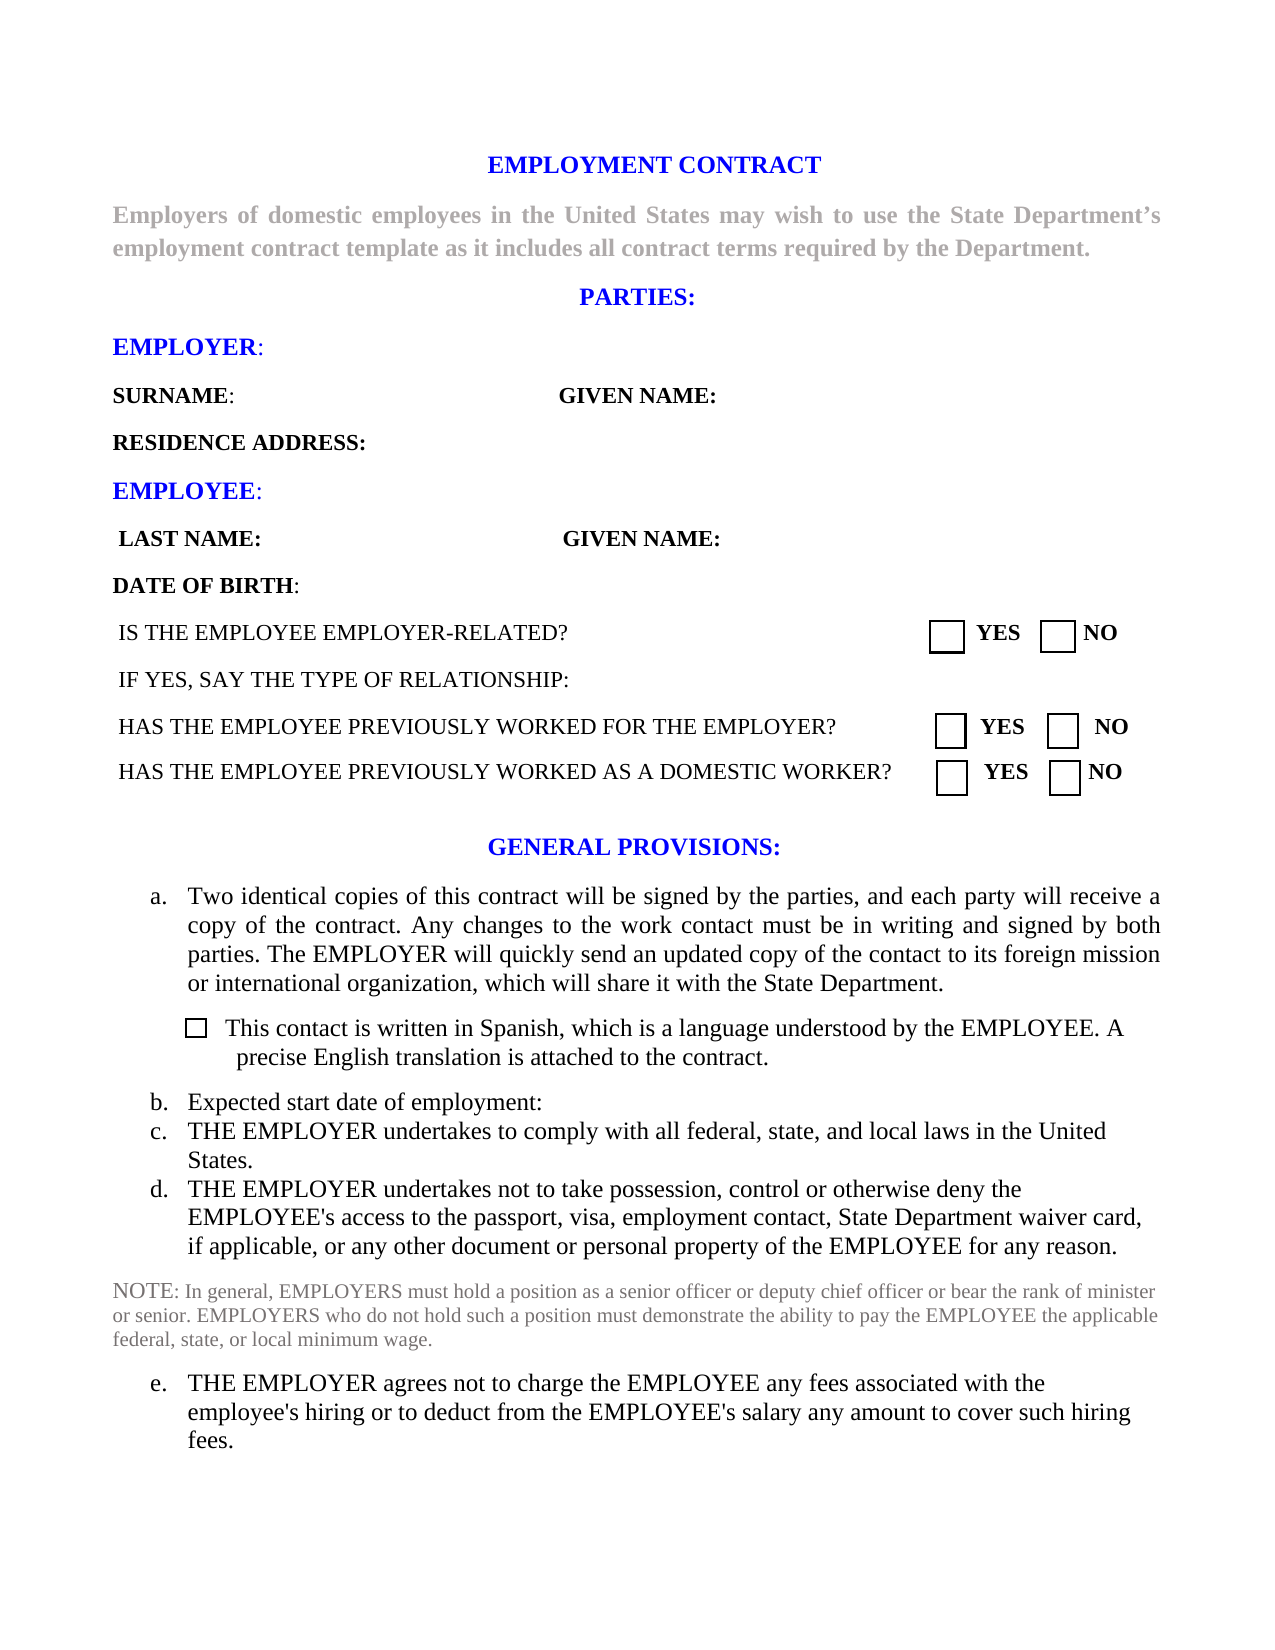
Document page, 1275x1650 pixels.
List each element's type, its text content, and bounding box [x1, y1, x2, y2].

text This contact is written in Spanish, which is a language understood by the EMPLOYEE. A precise English translation is attached to the contract. [112, 1013, 1162, 1071]
list Expected start date of employment: [150, 1087, 1162, 1116]
text IS THE EMPLOYEE EMPLOYER-RELATED? YES NO [112, 619, 1162, 646]
text DATE OF BIRTH: [112, 572, 1162, 599]
text NOTE: In general, EMPLOYERS must hold a position as a senior officer or deputy chief officer or bear the rank of minister or senior. EMPLOYERS who do not hold such a position must demonstrate the ability to pay the EMPLOYEE the applicable federal, state, or local minimum wage. [112, 1277, 1162, 1351]
text LAST NAME: GIVEN NAME: [112, 526, 1162, 552]
text SURNAME: GIVEN NAME: [112, 382, 1162, 408]
text PARTIES: [112, 282, 1162, 311]
text EMPLOYER: [112, 332, 1162, 361]
list Two identical copies of this contract will be signed by the parties, and each party will receive a copy of the contract. Any changes to the work contact must be in writing and signed by both parties. The EMPLOYER will quickly send an updated copy of the contact to its foreign mission or international organization, which will share it with the State Department. [150, 881, 1162, 996]
list THE EMPLOYER undertakes to comply with all federal, state, and local laws in the United States. [150, 1116, 1162, 1174]
text HAS THE EMPLOYEE PREVIOUSLY WORKED FOR THE EMPLOYER? YES NO [112, 713, 935, 739]
text EMPLOYEE: [112, 476, 1162, 504]
text Employers of domestic employees in the United States may wish to use the State Department’s employment contract template as it includes all contract terms required by the Department. [112, 200, 1162, 261]
text GENERAL PROVISIONS: [412, 832, 1162, 860]
list THE EMPLOYER agrees not to charge the EMPLOYEE any fees associated with the employee's hiring or to deduct from the EMPLOYEE's salary any amount to cover such hiring fees. [150, 1368, 1162, 1454]
list THE EMPLOYER undertakes not to take possession, control or otherwise deny the EMPLOYEE's access to the passport, visa, employment contact, State Department waiver card, if applicable, or any other document or personal property of the EMPLOYEE for any reason. [150, 1174, 1162, 1260]
text IF YES, SAY THE TYPE OF RELATIONSHIP: [112, 666, 1162, 692]
text HAS THE EMPLOYEE PREVIOUSLY WORKED AS A DOMESTIC WORKER? YES NO [112, 758, 1162, 813]
text EMPLOYMENT CONTRACT [412, 150, 1162, 179]
text RESIDENCE ADDRESS: [112, 429, 1162, 455]
